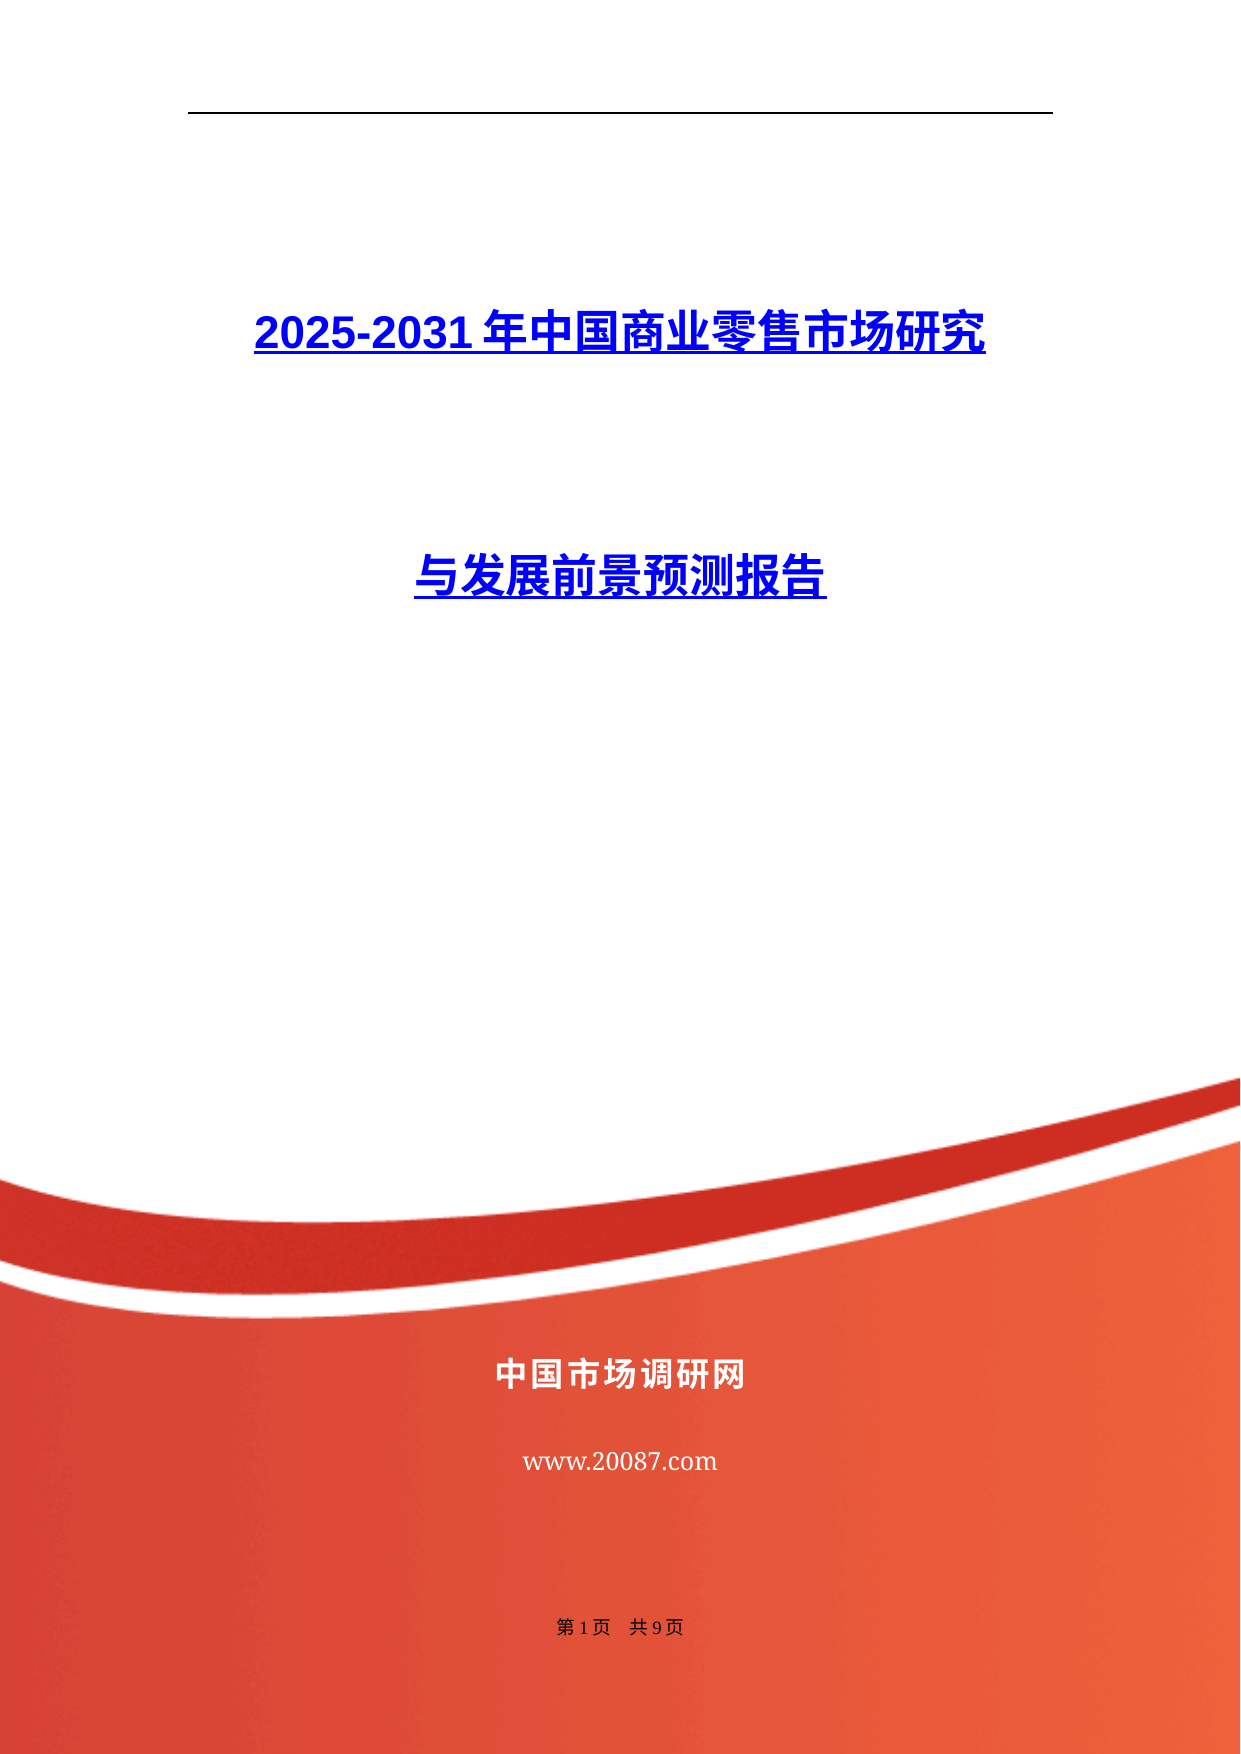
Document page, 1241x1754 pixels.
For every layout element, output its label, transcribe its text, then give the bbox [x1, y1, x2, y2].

text www.20087.com [187, 1428, 1053, 1493]
picture [0, 1006, 1241, 1754]
subtitle 中国市场调研网 [187, 1339, 1053, 1404]
table_header 2025-2031年中国商业零售市场研究与发展前景预测报告 [188, 207, 1053, 773]
